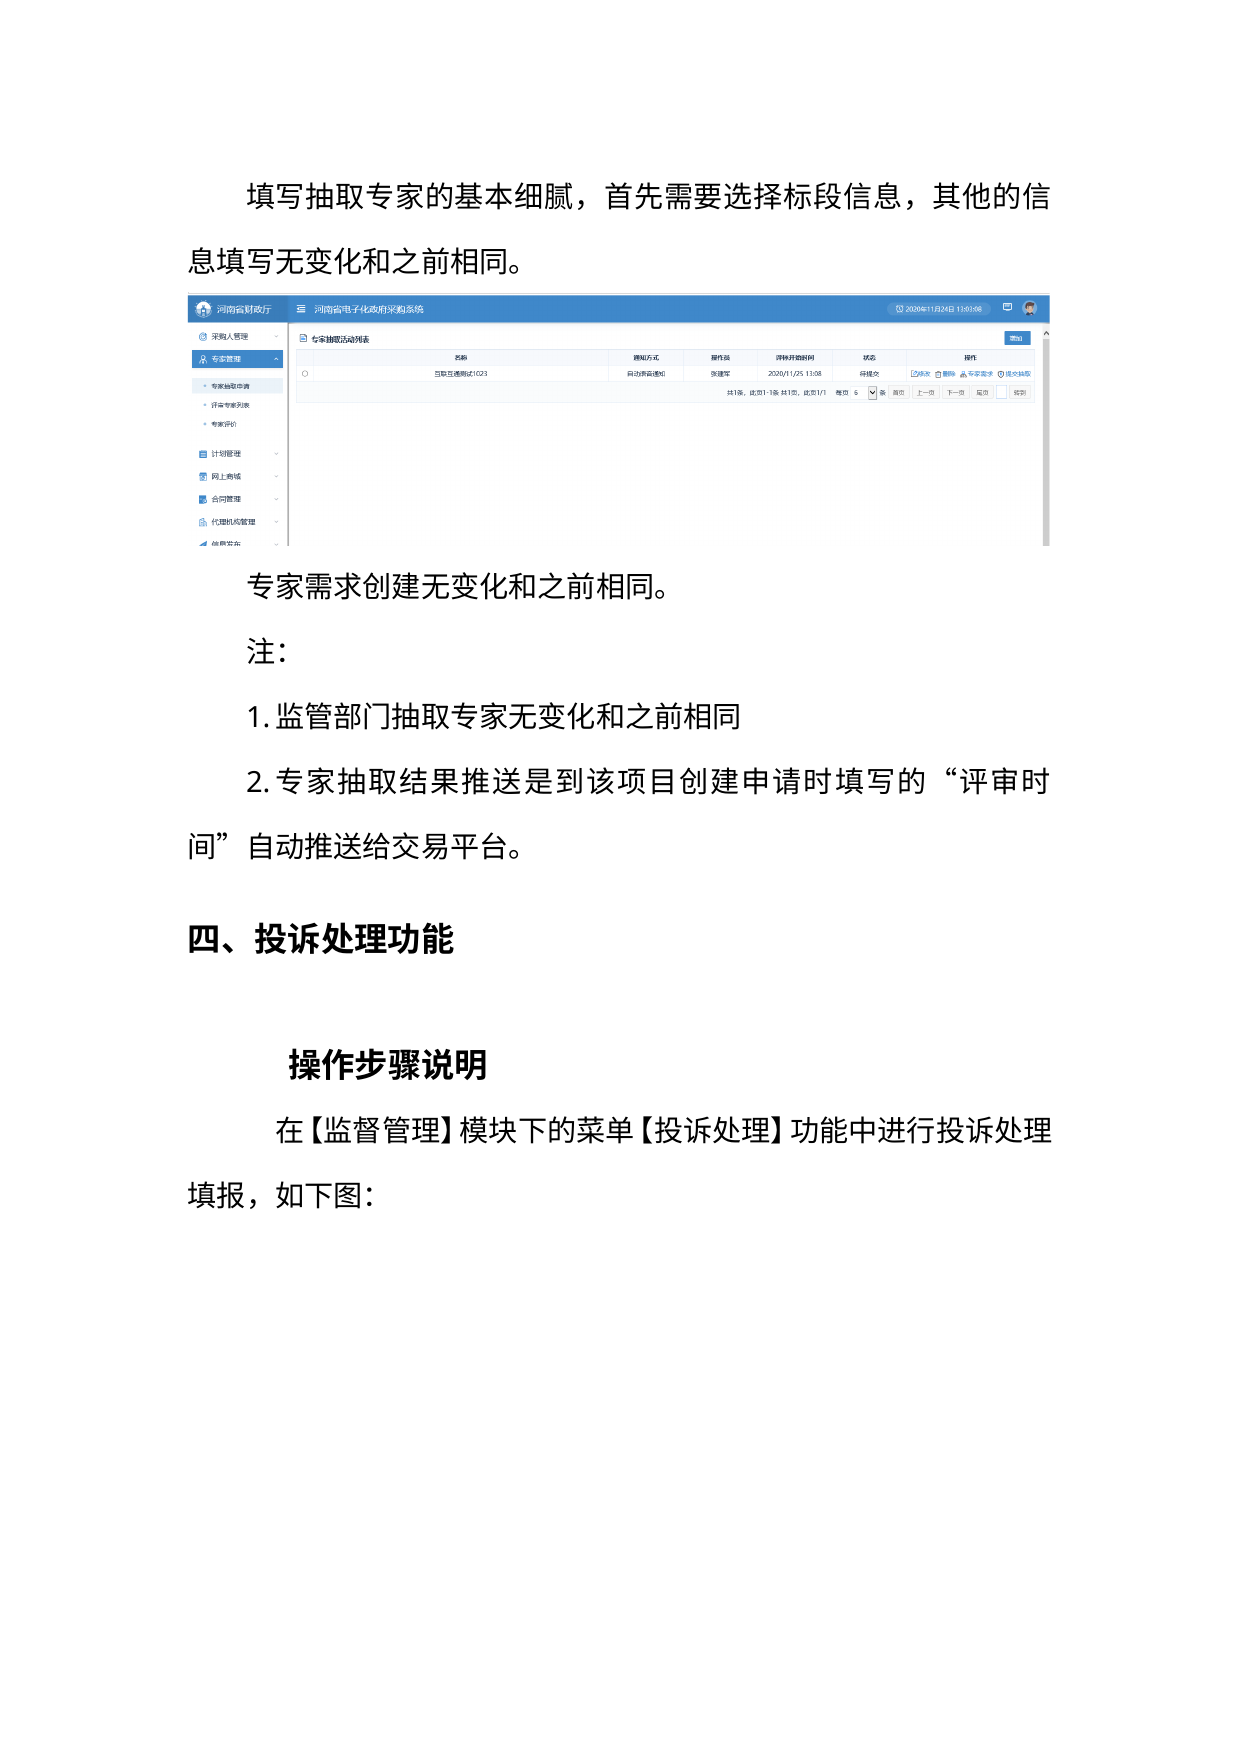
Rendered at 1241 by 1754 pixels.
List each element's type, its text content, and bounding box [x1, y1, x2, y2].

text 专家需求创建无变化和之前相同。 [187, 552, 1053, 617]
list 监管部门抽取专家无变化和之前相同 [187, 682, 1053, 747]
picture [187, 292, 1050, 547]
text 在【监督管理】模块下的菜单【投诉处理】功能中进行投诉处理填报，如下图： [187, 1095, 1053, 1225]
list 操作步骤说明 [187, 1030, 1053, 1095]
text 注： [187, 617, 1053, 682]
list 专家抽取结果推送是到该项目创建申请时填写的“评审时间”自动推送给交易平台。 [187, 747, 1053, 877]
subtitle 投诉处理功能 [187, 904, 1053, 969]
text 填写抽取专家的基本细腻，首先需要选择标段信息，其他的信息填写无变化和之前相同。 [187, 162, 1053, 292]
